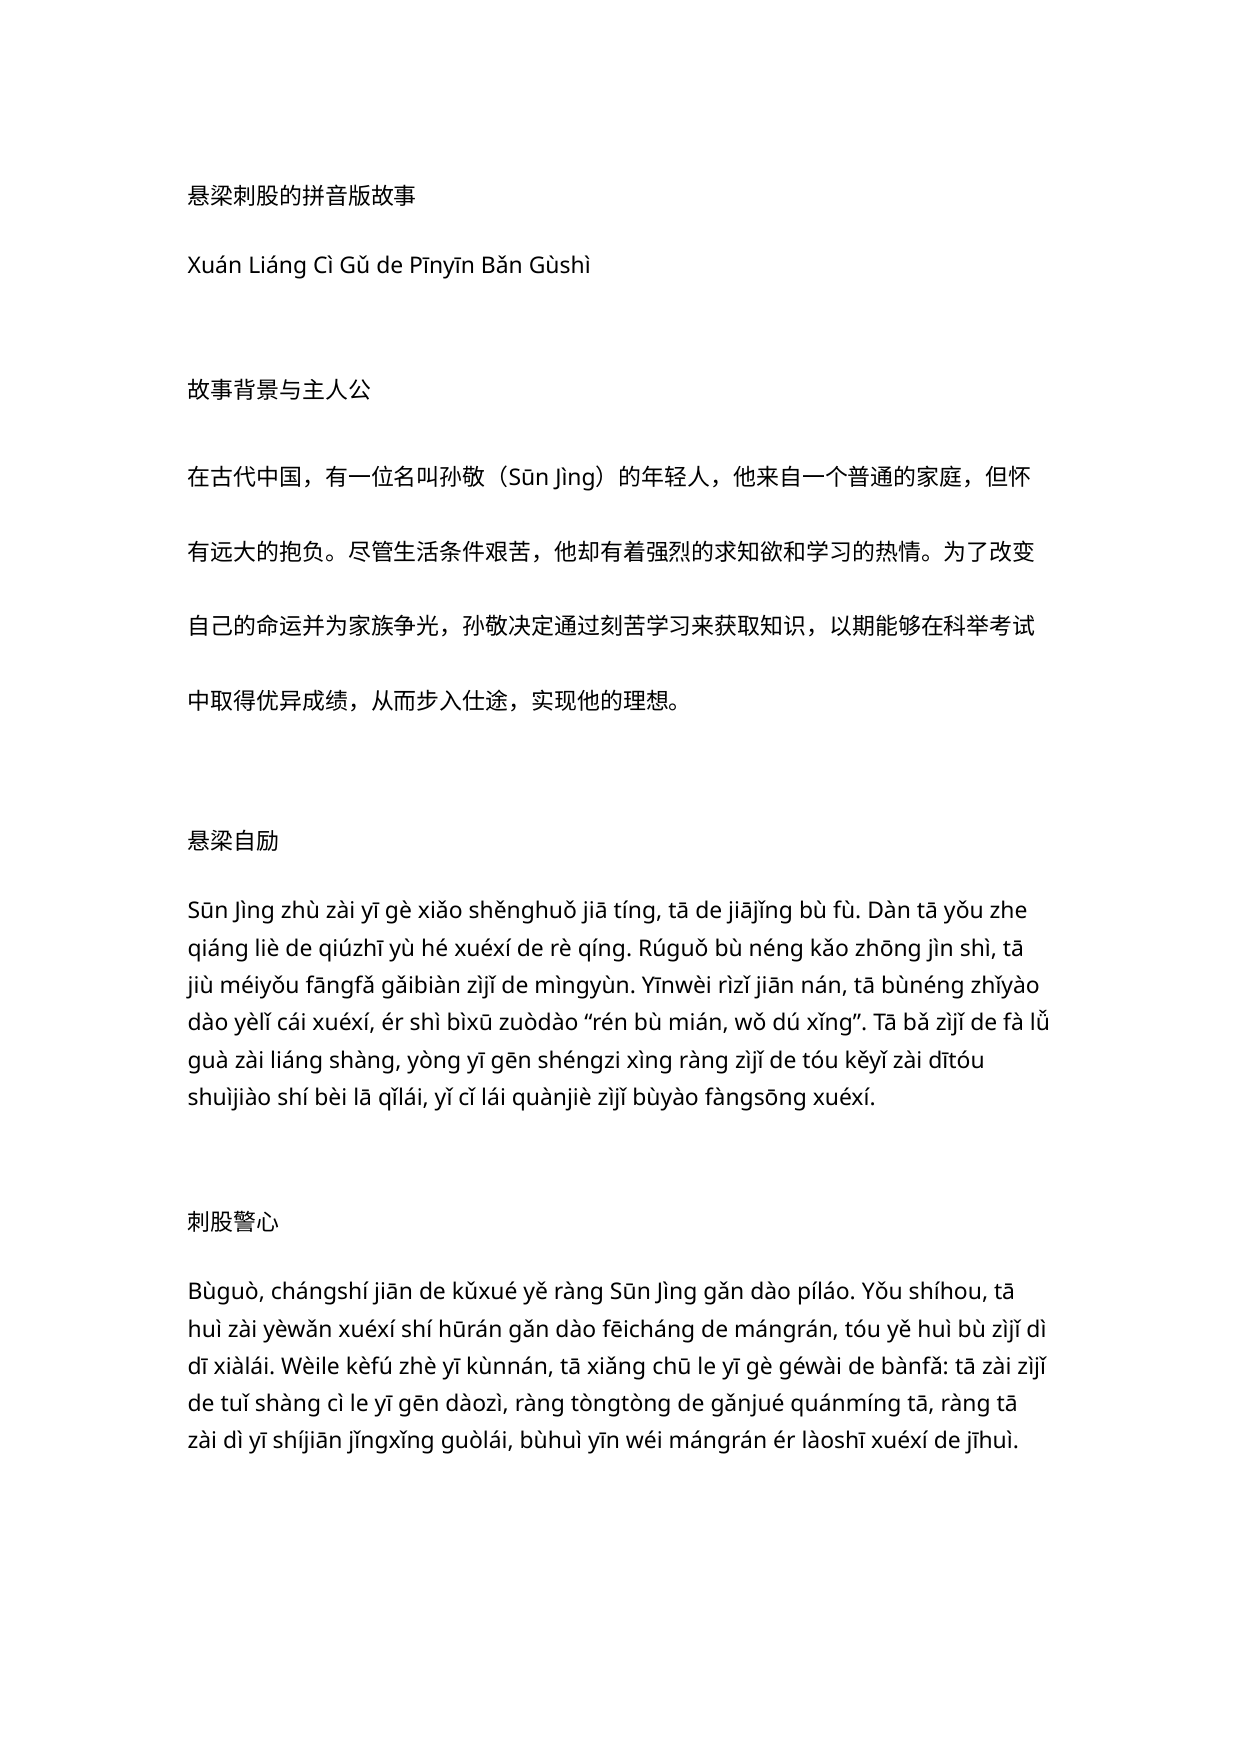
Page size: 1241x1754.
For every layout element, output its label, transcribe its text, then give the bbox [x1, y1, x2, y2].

text Bùguò, chángshí jiān de kǔxué yě ràng Sūn Jìng gǎn dào píláo. Yǒu shíhou, tā huì zài yèwǎn xuéxí shí hūrán gǎn dào fēicháng de mángrán, tóu yě huì bù zìjǐ dì dī xiàlái. Wèile kèfú zhè yī kùnnán, tā xiǎng chū le yī gè géwài de bànfǎ: tā zài zìjǐ de tuǐ shàng cì le yī gēn dàozì, ràng tòngtòng de gǎnjué quánmíng tā, ràng tā zài dì yī shíjiān jǐngxǐng guòlái, bùhuì yīn wéi mángrán ér làoshī xuéxí de jīhuì. [187, 1274, 1053, 1456]
text 刺股警心 [187, 1188, 1053, 1253]
text 在古代中国，有一位名叫孙敬（Sūn Jìng）的年轻人，他来自一个普通的家庭，但怀有远大的抱负。尽管生活条件艰苦，他却有着强烈的求知欲和学习的热情。为了改变自己的命运并为家族争光，孙敬决定通过刻苦学习来获取知识，以期能够在科举考试中取得优异成绩，从而步入仕途，实现他的理想。 [187, 443, 1053, 732]
text 悬梁自励 [187, 807, 1053, 872]
text 悬梁刺股的拼音版故事 [187, 162, 1053, 227]
text 故事背景与主人公 [187, 356, 1053, 421]
text Sūn Jìng zhù zài yī gè xiǎo shěnghuǒ jiā tíng, tā de jiājǐng bù fù. Dàn tā yǒu zhe qiáng liè de qiúzhī yù hé xuéxí de rè qíng. Rúguǒ bù néng kǎo zhōng jìn shì, tā jiù méiyǒu fāngfǎ gǎibiàn zìjǐ de mìngyùn. Yīnwèi rìzǐ jiān nán, tā bùnéng zhǐyào dào yèlǐ cái xuéxí, ér shì bìxū zuòdào “rén bù mián, wǒ dú xǐng”. Tā bǎ zìjǐ de fà lǚ guà zài liáng shàng, yòng yī gēn shéngzi xìng ràng zìjǐ de tóu kěyǐ zài dītóu shuìjiào shí bèi lā qǐlái, yǐ cǐ lái quànjiè zìjǐ bùyào fàngsōng xuéxí. [187, 894, 1053, 1113]
text Xuán Liáng Cì Gǔ de Pīnyīn Bǎn Gùshì [187, 248, 1053, 281]
